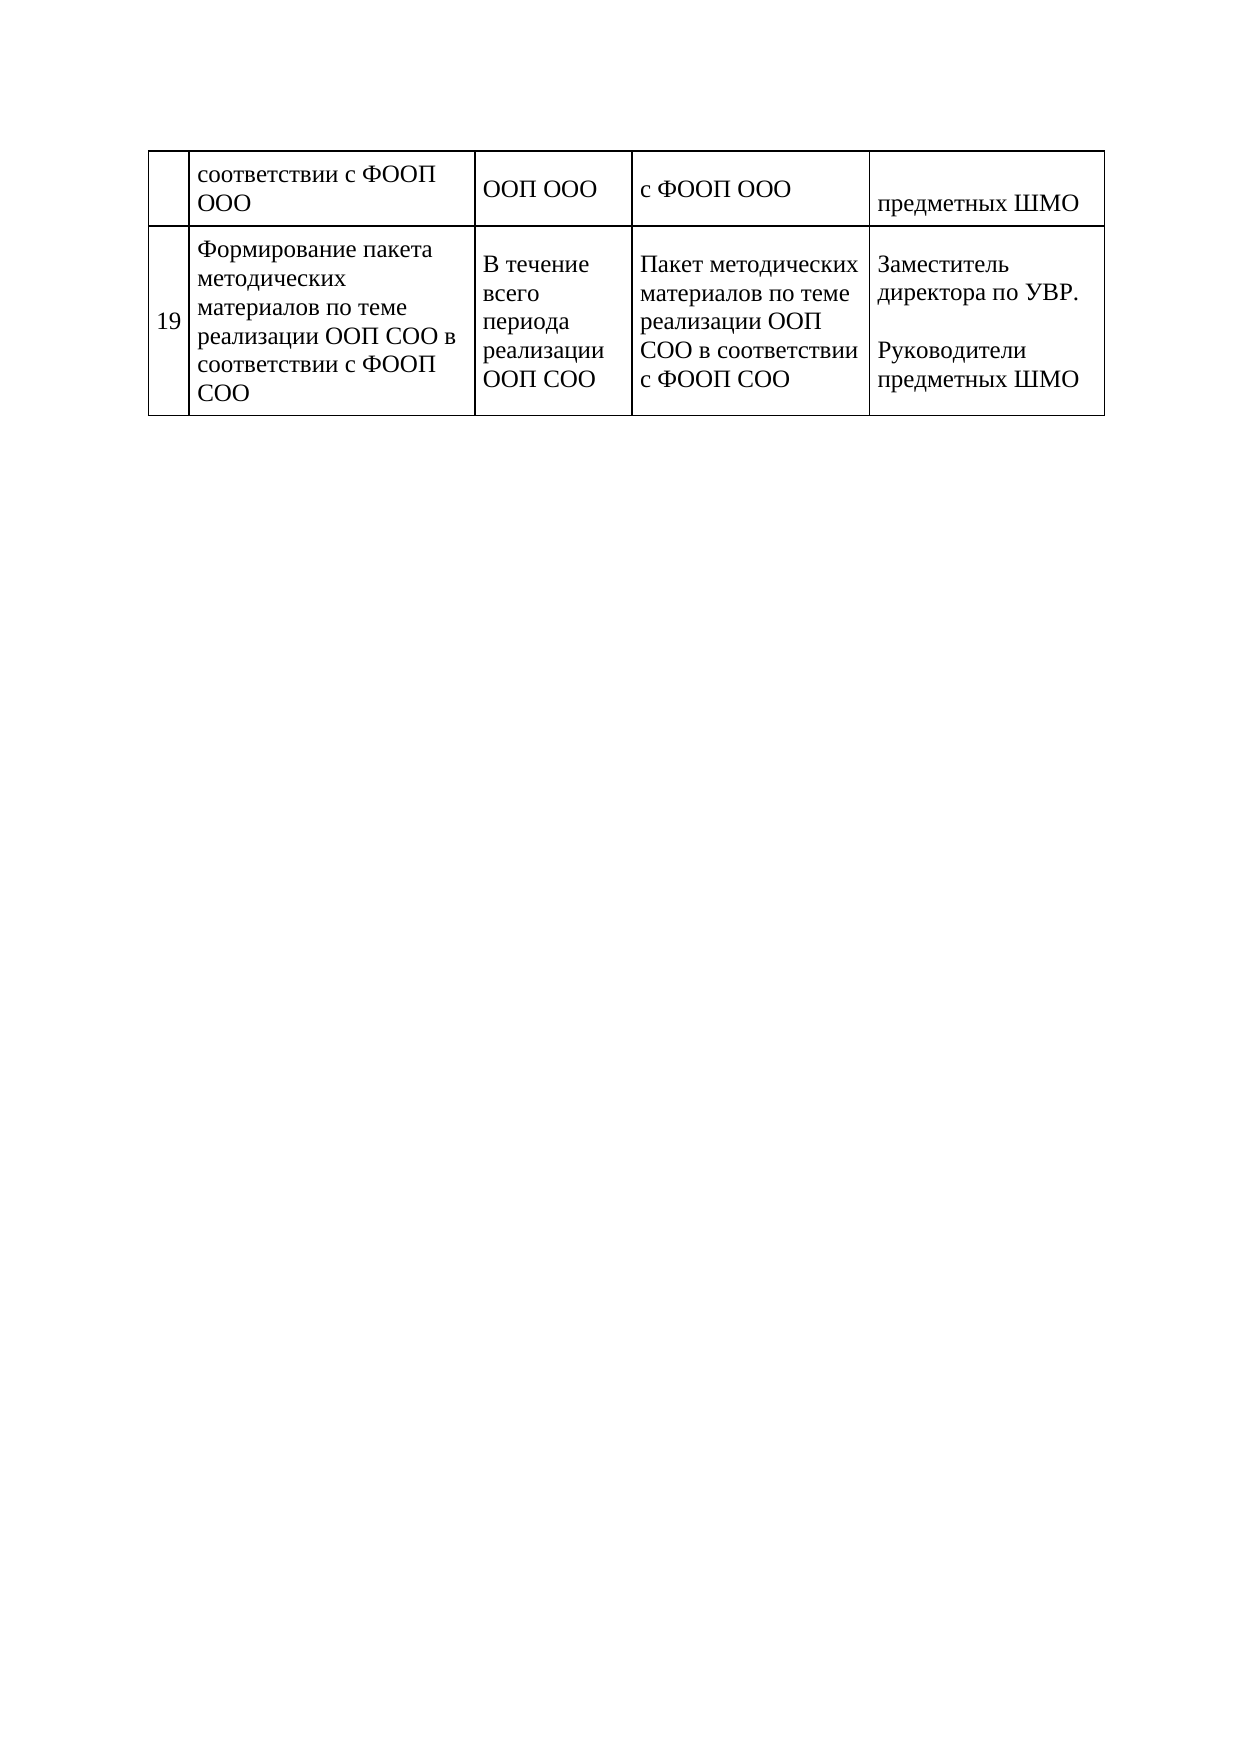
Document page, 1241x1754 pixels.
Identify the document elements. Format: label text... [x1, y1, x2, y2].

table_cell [633, 152, 869, 225]
table_cell Заместитель директора по УВР. Руководители предметных ШМО [870, 227, 1104, 415]
table_cell 18 [149, 152, 188, 225]
table_cell В течение всего периода реализации ООП СОО [476, 227, 631, 415]
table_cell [476, 152, 631, 225]
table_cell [870, 152, 1104, 225]
table_cell Пакет методических материалов по теме реализации ООП СОО в соответствии с ФООП СОО [633, 227, 869, 415]
table_cell Формирование пакета методических материалов по теме реализации ООП СОО в соответствии с ФООП СОО [190, 227, 474, 415]
table_cell 19 [149, 227, 188, 415]
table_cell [190, 152, 474, 225]
